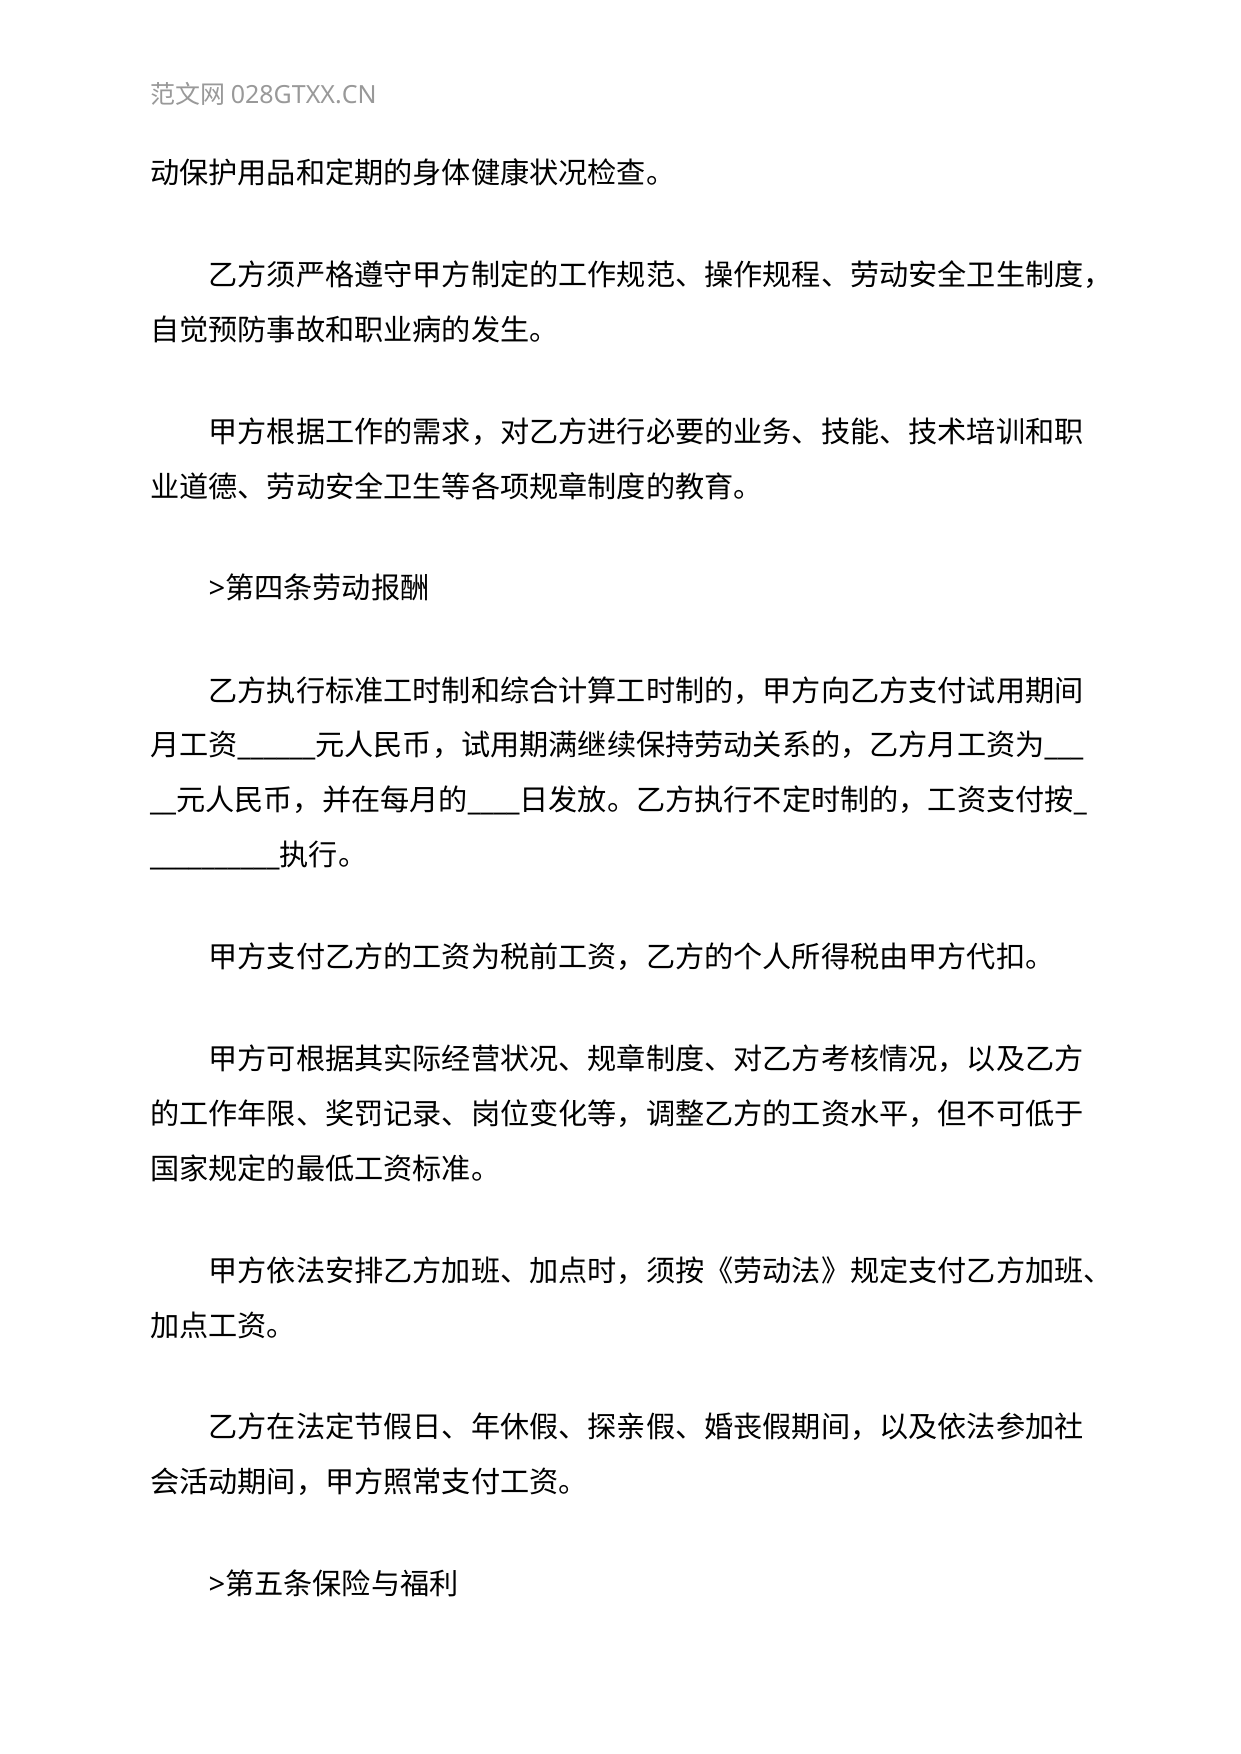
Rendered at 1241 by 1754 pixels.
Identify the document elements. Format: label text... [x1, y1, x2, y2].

text 甲方可根据其实际经营状况、规章制度、对乙方考核情况，以及乙方的工作年限、奖罚记录、岗位变化等，调整乙方的工资水平，但不可低于国家规定的最低工资标准。 [150, 1036, 1090, 1188]
text 甲方依法安排乙方加班、加点时，须按《劳动法》规定支付乙方加班、加点工资。 [150, 1247, 1090, 1344]
text 甲方支付乙方的工资为税前工资，乙方的个人所得税由甲方代扣。 [150, 934, 1090, 976]
text >第五条保险与福利 [150, 1561, 1090, 1603]
text 乙方执行标准工时制和综合计算工时制的，甲方向乙方支付试用期间月工资______元人民币，试用期满继续保持劳动关系的，乙方月工资为_____元人民币，并在每月的____日发放。乙方执行不定时制的，工资支付按___________执行。 [150, 667, 1090, 874]
text >第四条劳动报酬 [150, 565, 1090, 607]
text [150, 150, 1090, 192]
text 乙方在法定节假日、年休假、探亲假、婚丧假期间，以及依法参加社会活动期间，甲方照常支付工资。 [150, 1404, 1090, 1501]
text 甲方根据工作的需求，对乙方进行必要的业务、技能、技术培训和职业道德、劳动安全卫生等各项规章制度的教育。 [150, 408, 1090, 506]
text 乙方须严格遵守甲方制定的工作规范、操作规程、劳动安全卫生制度，自觉预防事故和职业病的发生。 [150, 252, 1090, 349]
